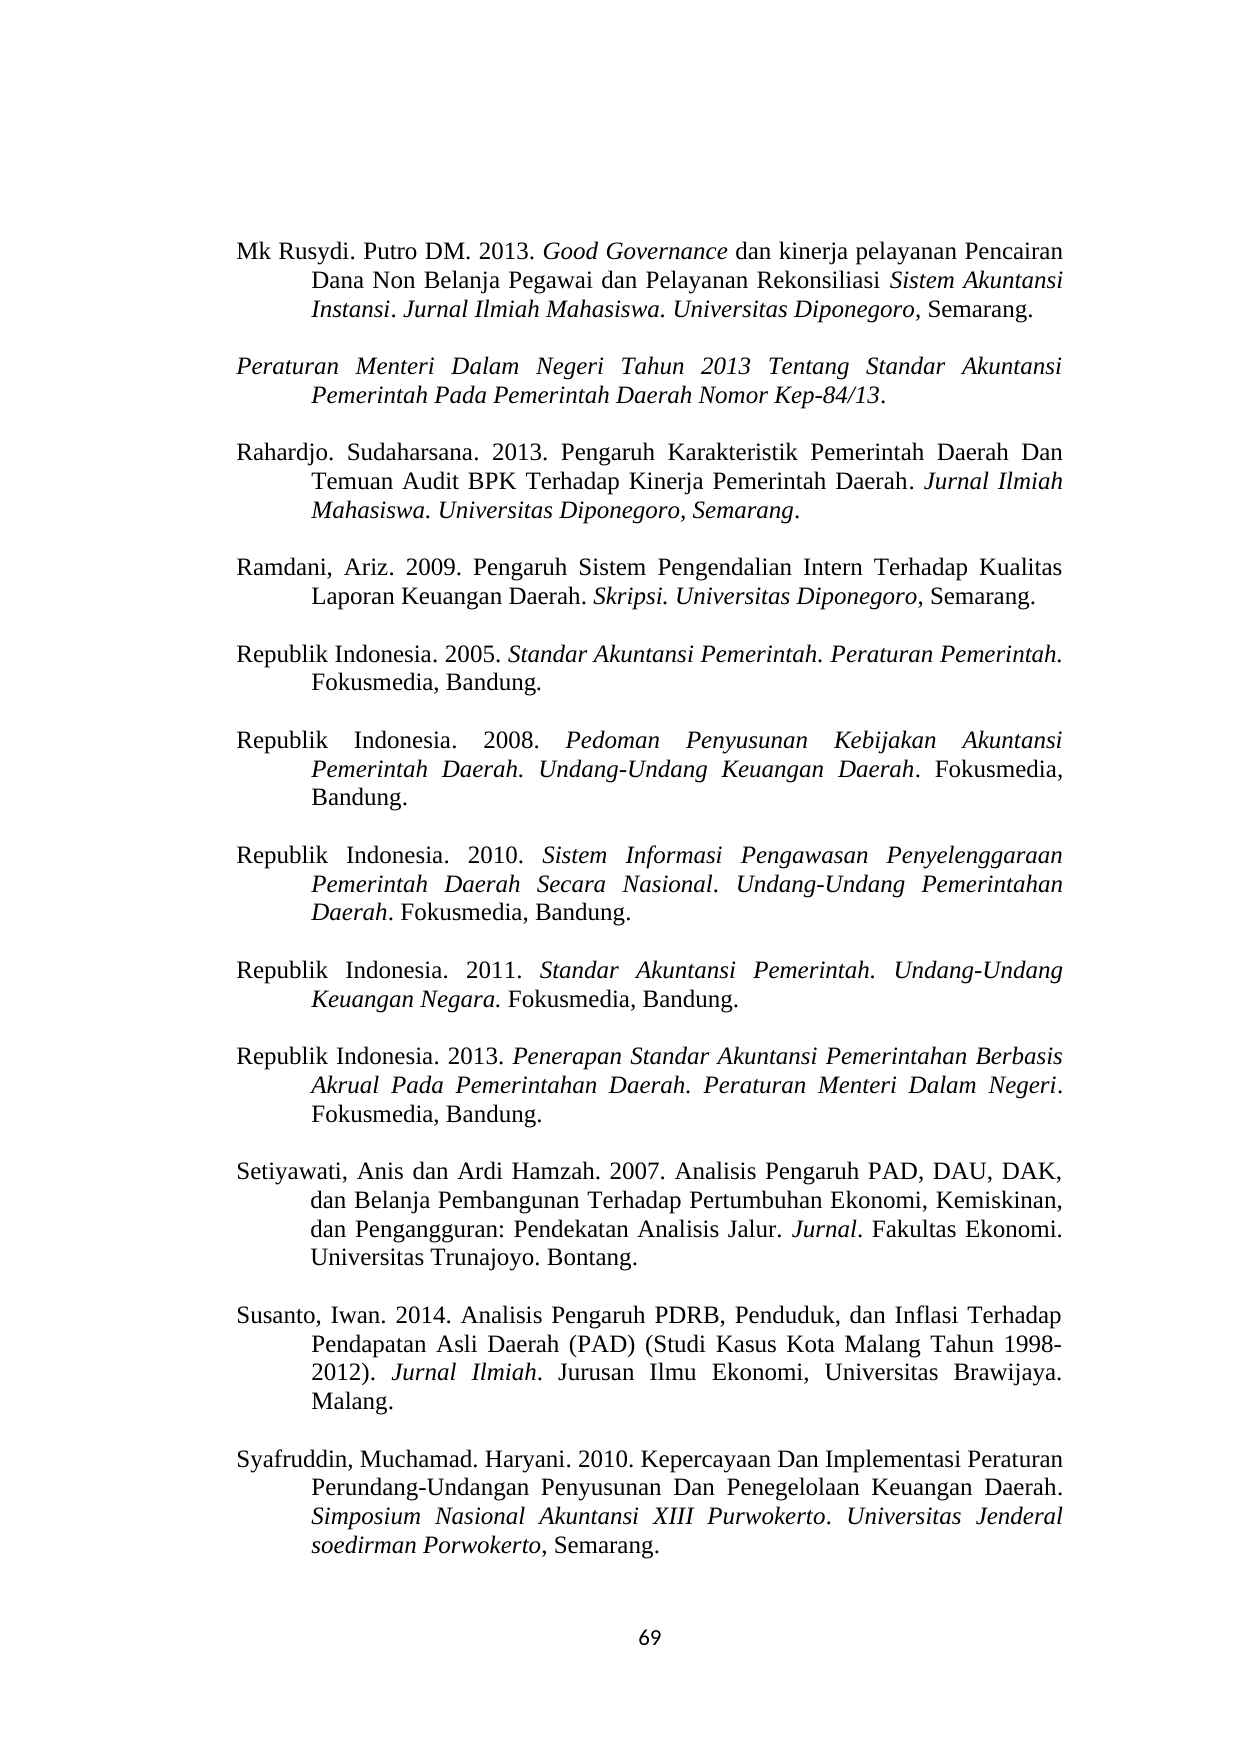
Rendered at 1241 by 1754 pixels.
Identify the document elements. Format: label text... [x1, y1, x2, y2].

text Republik Indonesia. 2010. Sistem Informasi Pengawasan Penyelenggaraan Pemerintah Daerah Secara Nasional. Undang-Undang Pemerintahan Daerah. Fokusmedia, Bandung. [236, 840, 1063, 926]
text Syafruddin, Muchamad. Haryani. 2010. Kepercayaan Dan Implementasi Peraturan Perundang-Undangan Penyusunan Dan Penegelolaan Keuangan Daerah. Simposium Nasional Akuntansi XIII Purwokerto. Universitas Jenderal soedirman Porwokerto, Semarang. [236, 1444, 1063, 1559]
text Ramdani, Ariz. 2009. Pengaruh Sistem Pengendalian Intern Terhadap Kualitas Laporan Keuangan Daerah. Skripsi. Universitas Diponegoro, Semarang. [236, 552, 1063, 610]
text Republik Indonesia. 2008. Pedoman Penyusunan Kebijakan Akuntansi Pemerintah Daerah. Undang-Undang Keuangan Daerah. Fokusmedia, Bandung. [236, 725, 1063, 811]
text Republik Indonesia. 2011. Standar Akuntansi Pemerintah. Undang-Undang Keuangan Negara. Fokusmedia, Bandung. [236, 955, 1063, 1012]
text Peraturan Menteri Dalam Negeri Tahun 2013 Tentang Standar Akuntansi Pemerintah Pada Pemerintah Daerah Nomor Kep-84/13. [236, 351, 1063, 409]
text Republik Indonesia. 2005. Standar Akuntansi Pemerintah. Peraturan Pemerintah. Fokusmedia, Bandung. [236, 639, 1063, 696]
text Mk Rusydi. Putro DM. 2013. Good Governance dan kinerja pelayanan Pencairan Dana Non Belanja Pegawai dan Pelayanan Rekonsiliasi Sistem Akuntansi Instansi. Jurnal Ilmiah Mahasiswa. Universitas Diponegoro, Semarang. [236, 236, 1063, 322]
text Susanto, Iwan. 2014. Analisis Pengaruh PDRB, Penduduk, dan Inflasi Terhadap Pendapatan Asli Daerah (PAD) (Studi Kasus Kota Malang Tahun 1998-2012). Jurnal Ilmiah. Jurusan Ilmu Ekonomi, Universitas Brawijaya. Malang. [236, 1300, 1063, 1415]
text Republik Indonesia. 2013. Penerapan Standar Akuntansi Pemerintahan Berbasis Akrual Pada Pemerintahan Daerah. Peraturan Menteri Dalam Negeri. Fokusmedia, Bandung. [236, 1041, 1063, 1127]
text Setiyawati, Anis dan Ardi Hamzah. 2007. Analisis Pengaruh PAD, DAU, DAK, dan Belanja Pembangunan Terhadap Pertumbuhan Ekonomi, Kemiskinan, dan Pengangguran: Pendekatan Analisis Jalur. Jurnal. Fakultas Ekonomi. Universitas Trunajoyo. Bontang. [236, 1156, 1063, 1271]
text Rahardjo. Sudaharsana. 2013. Pengaruh Karakteristik Pemerintah Daerah Dan Temuan Audit BPK Terhadap Kinerja Pemerintah Daerah. Jurnal Ilmiah Mahasiswa. Universitas Diponegoro, Semarang. [236, 437, 1063, 524]
